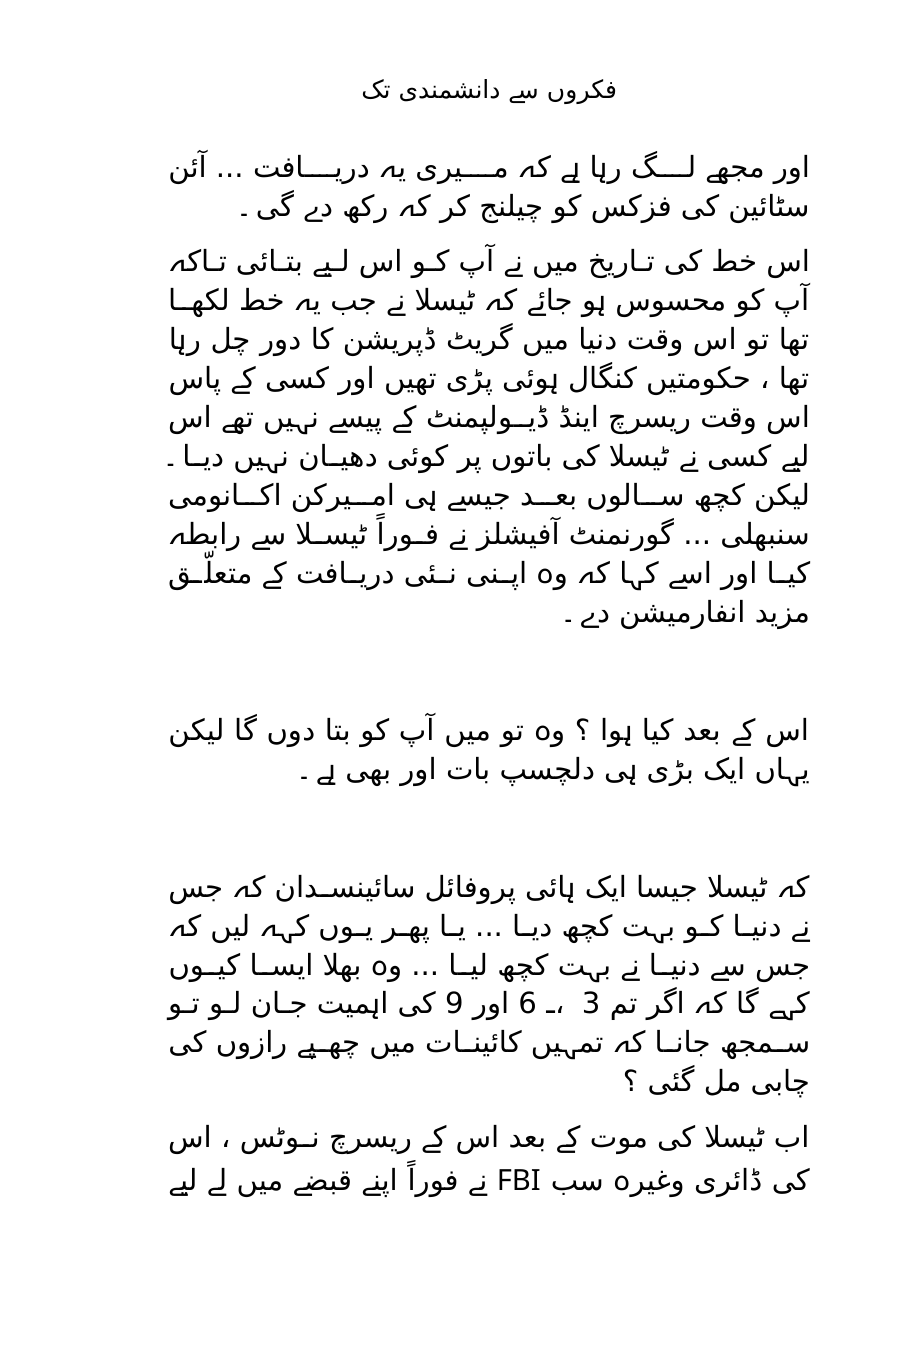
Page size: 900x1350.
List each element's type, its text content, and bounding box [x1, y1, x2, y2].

text کہ ٹیسلا جیسا ایک ہائی پروفائل سائینسدان کہ جس نے دنیا کو بہت کچھ دیا ... یا پھر یوں کہہ لیں کہ جس سے دنیا نے بہت کچھ لیا ... وہ بھلا ایسا کیوں کہے گا کہ اگر تم 3 ، 6 اور 9 کی اہمیت جان لو تو سمجھ جانا کہ تمہیں کائینات میں چھپے رازوں کی چابی مل گئی ؟ [168, 870, 810, 1099]
text اس خط کی تاریخ میں نے آپ کو اس لیے بتائی تاکہ آپ کو محسوس ہو جائے کہ ٹیسلا نے جب یہ خط لکھا تھا تو اس وقت دنیا میں گریٹ ڈپریشن کا دور چل رہا تھا ، حکومتیں کنگال ہوئی پڑی تھیں اور کسی کے پاس اس وقت ریسرچ اینڈ ڈیولپمنٹ کے پیسے نہیں تھے اس لیے کسی نے ٹیسلا کی باتوں پر کوئی دھیان نہیں دیا ۔ لیکن کچھ سالوں بعد جیسے ہی امیرکن اکانومی سنبھلی ... گورنمنٹ آفیشلز نے فوراً ٹیسلا سے رابطہ کیا اور اسے کہا کہ وہ اپنی نئی دریافت کے متعلّق مزید انفارمیشن دے ۔ [168, 244, 810, 629]
text اس کے بعد کیا ہوا ؟ وہ تو میں آپ کو بتا دوں گا لیکن یہاں ایک بڑی ہی دلچسپ بات اور بھی ہے ۔ [168, 713, 810, 786]
